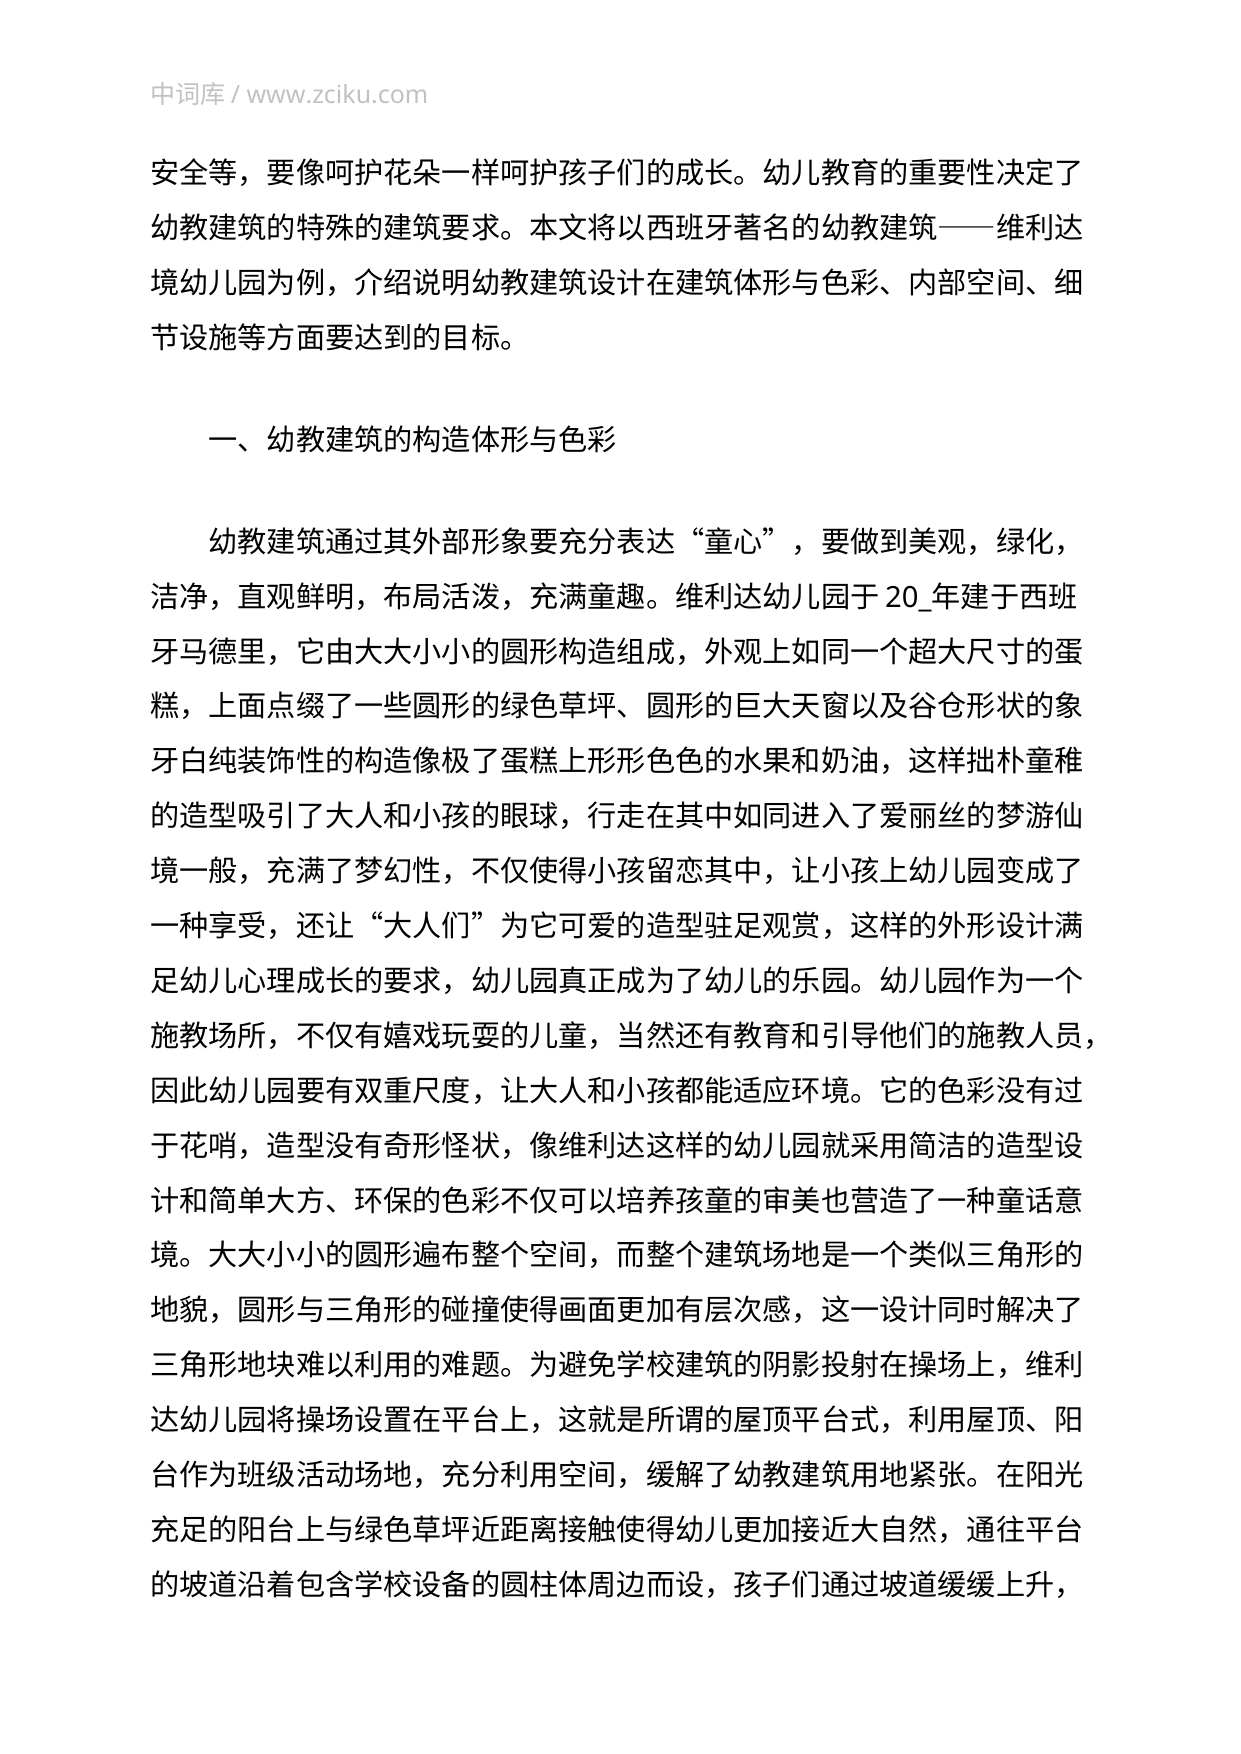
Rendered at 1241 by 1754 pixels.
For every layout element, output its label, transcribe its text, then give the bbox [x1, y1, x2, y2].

text 一、幼教建筑的构造体形与色彩 [150, 416, 1090, 459]
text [150, 150, 1090, 357]
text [150, 518, 1090, 1604]
